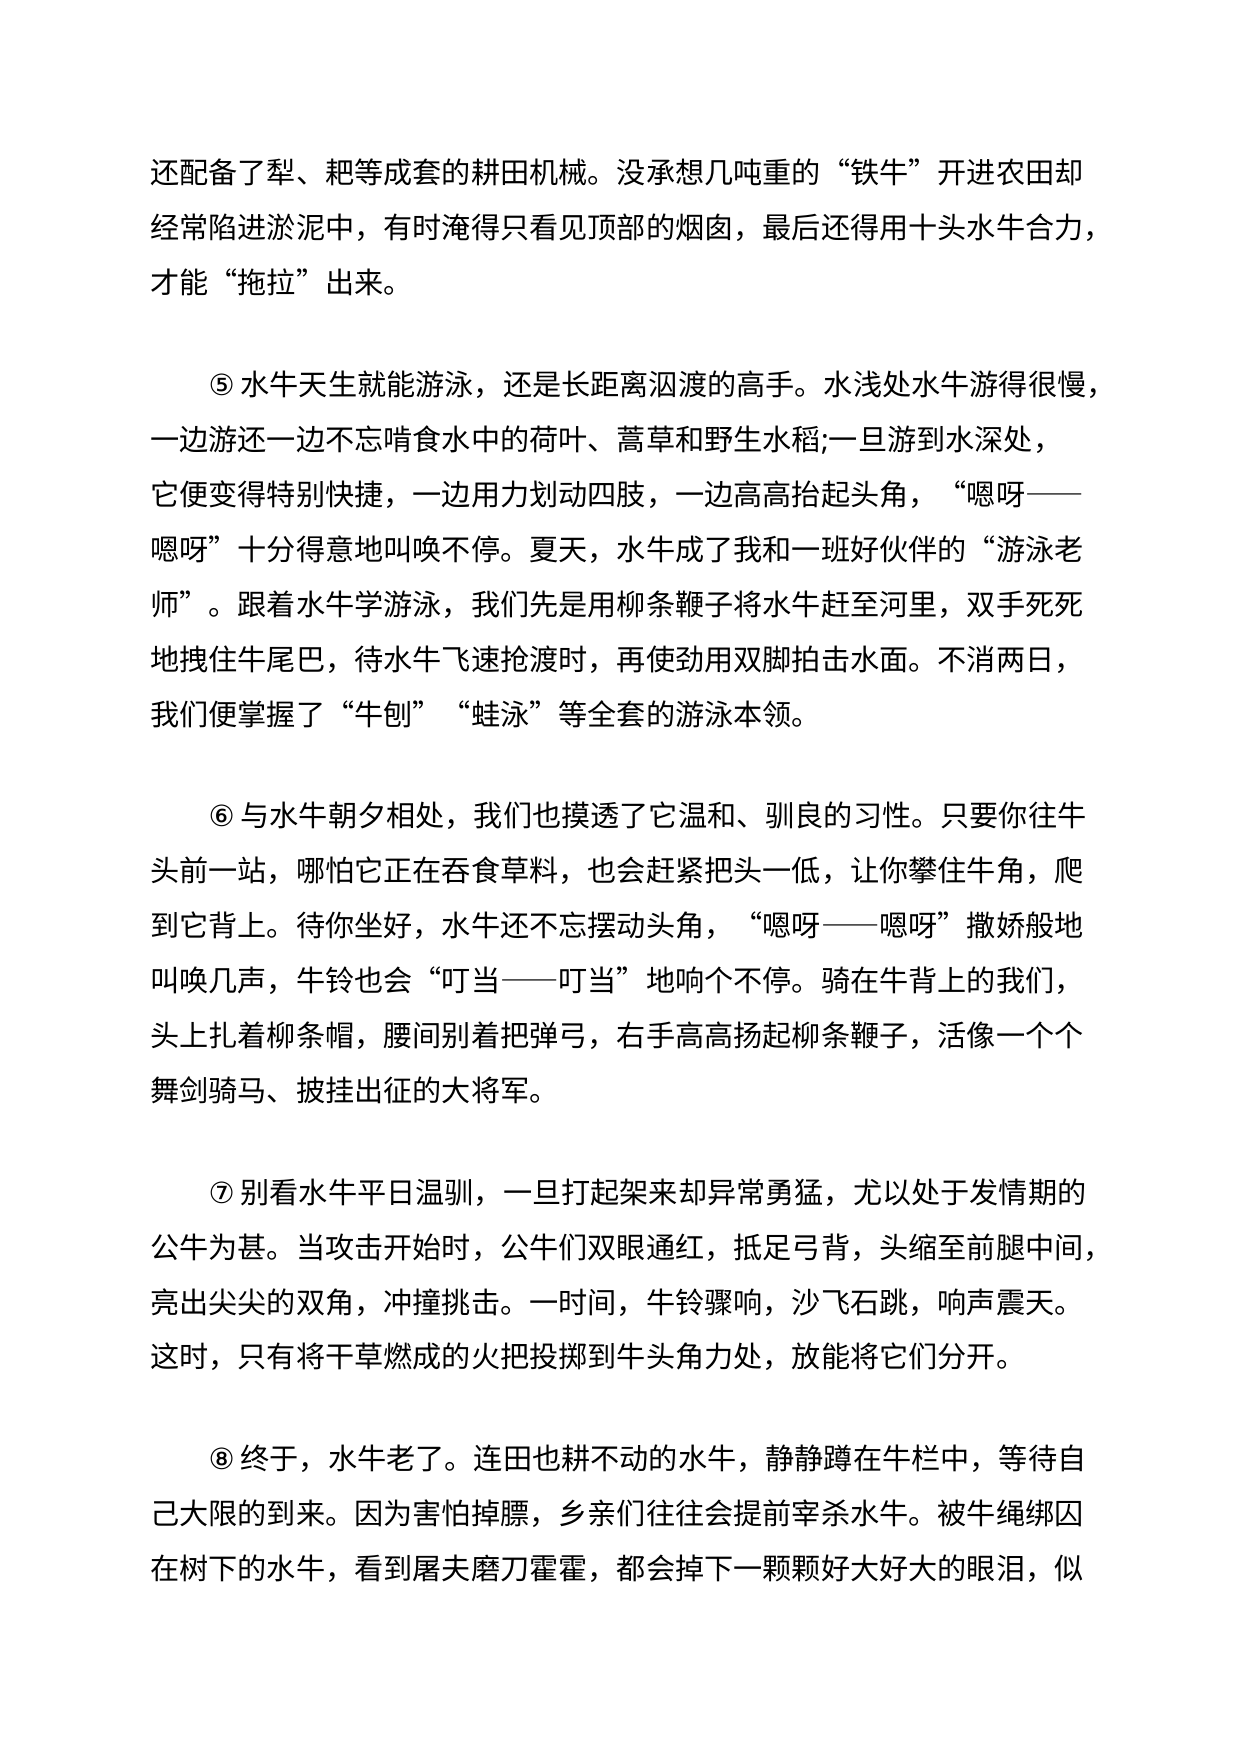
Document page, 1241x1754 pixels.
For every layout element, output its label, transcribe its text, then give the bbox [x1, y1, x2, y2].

text ⑤水牛天生就能游泳，还是长距离泅渡的高手。水浅处水牛游得很慢，一边游还一边不忘啃食水中的荷叶、蒿草和野生水稻;一旦游到水深处，它便变得特别快捷，一边用力划动四肢，一边高高抬起头角，“嗯呀――嗯呀”十分得意地叫唤不停。夏天，水牛成了我和一班好伙伴的“游泳老师”。跟着水牛学游泳，我们先是用柳条鞭子将水牛赶至河里，双手死死地拽住牛尾巴，待水牛飞速抢渡时，再使劲用双脚拍击水面。不消两日，我们便掌握了“牛刨”“蛙泳”等全套的游泳本领。 [150, 362, 1090, 733]
text ⑦别看水牛平日温驯，一旦打起架来却异常勇猛，尤以处于发情期的公牛为甚。当攻击开始时，公牛们双眼通红，抵足弓背，头缩至前腿中间，亮出尖尖的双角，冲撞挑击。一时间，牛铃骤响，沙飞石跳，响声震天。这时，只有将干草燃成的火把投掷到牛头角力处，放能将它们分开。 [150, 1169, 1090, 1376]
text ⑥与水牛朝夕相处，我们也摸透了它温和、驯良的习性。只要你往牛头前一站，哪怕它正在吞食草料，也会赶紧把头一低，让你攀住牛角，爬到它背上。待你坐好，水牛还不忘摆动头角，“嗯呀――嗯呀”撒娇般地叫唤几声，牛铃也会“叮当――叮当”地响个不停。骑在牛背上的我们，头上扎着柳条帽，腰间别着把弹弓，右手高高扬起柳条鞭子，活像一个个舞剑骑马、披挂出征的大将军。 [150, 793, 1090, 1110]
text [150, 150, 1090, 302]
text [150, 1436, 1090, 1588]
